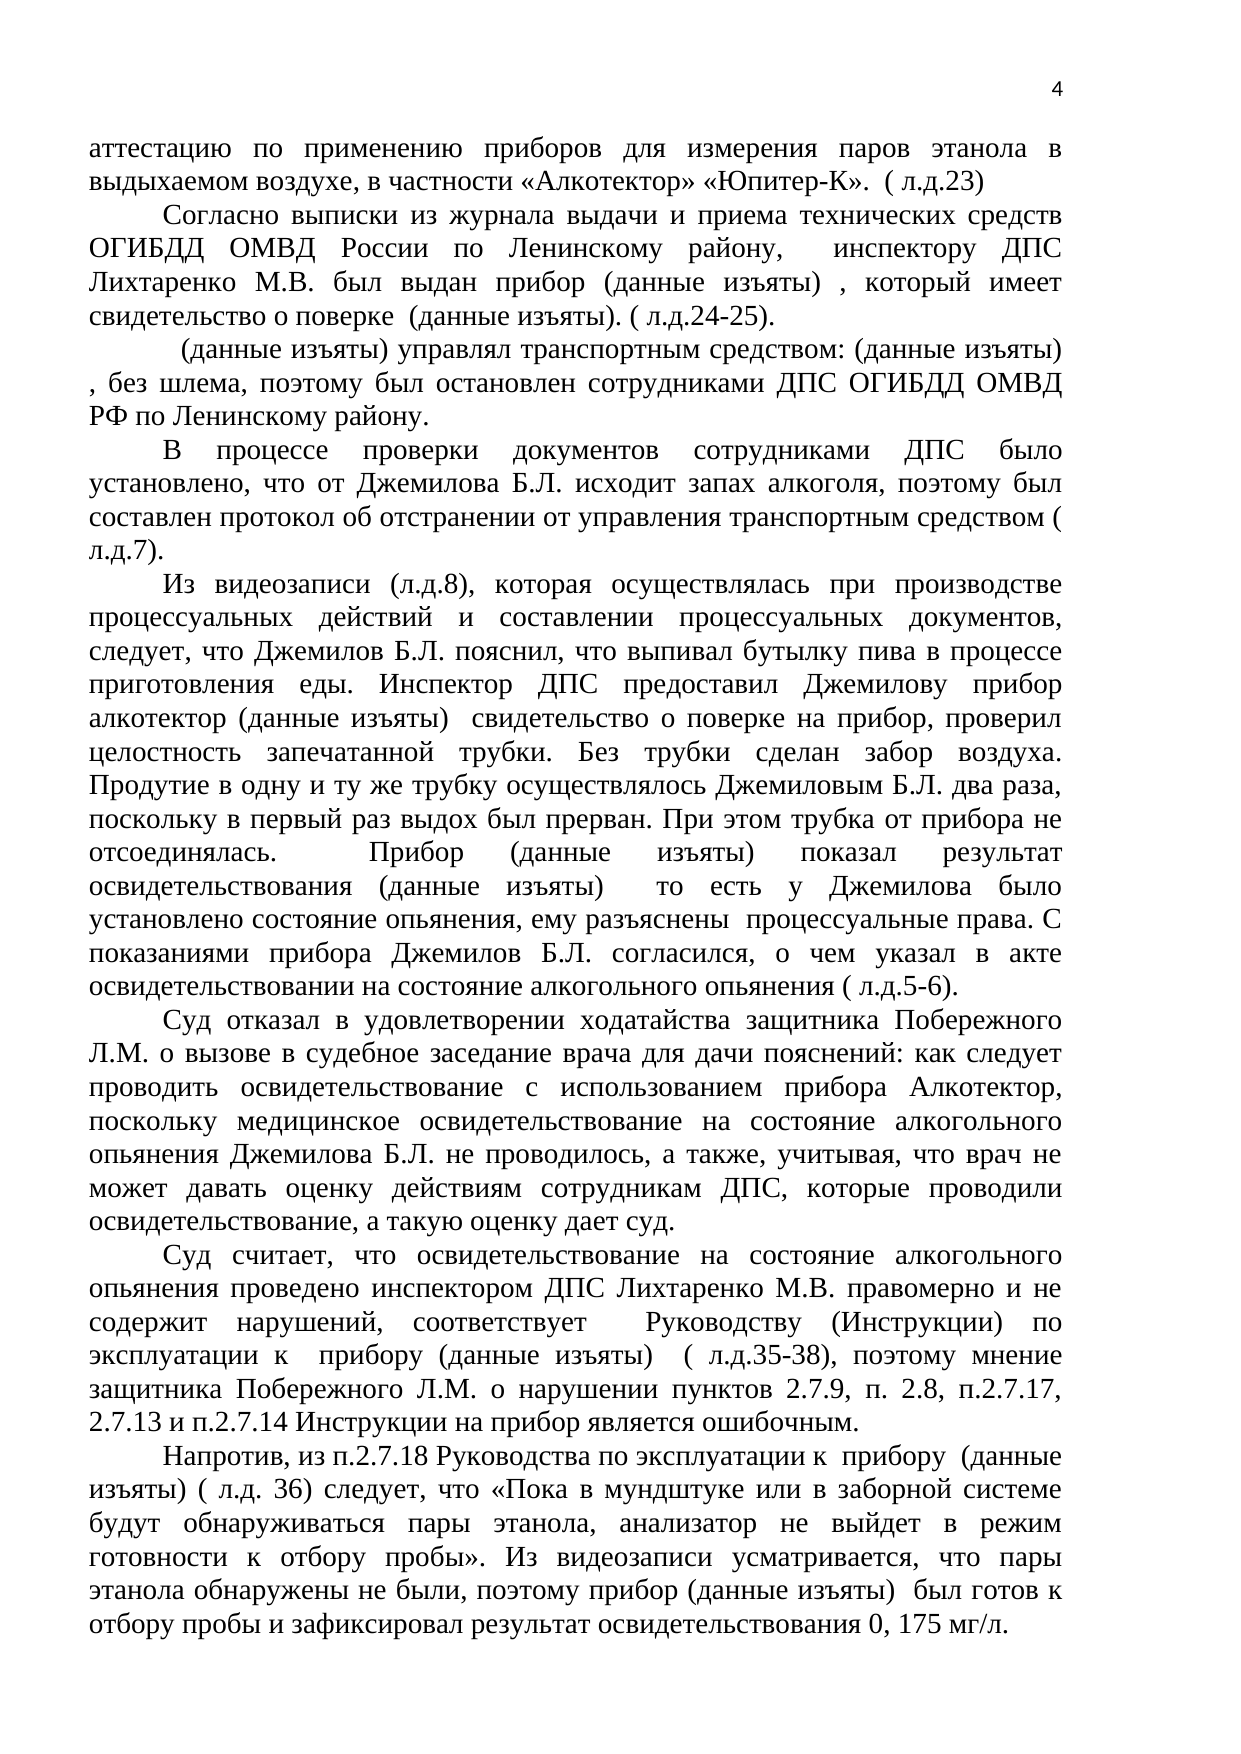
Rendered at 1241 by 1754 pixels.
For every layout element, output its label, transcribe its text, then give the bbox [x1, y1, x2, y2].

text Напротив, из п.2.7.18 Руководства по эксплуатации к прибору (данные изъяты) ( л.д. 36) следует, что «Пока в мундштуке или в заборной системе будут обнаруживаться пары этанола, анализатор не выйдет в режим готовности к отбору пробы». Из видеозаписи усматривается, что пары этанола обнаружены не были, поэтому прибор (данные изъяты) был готов к отбору пробы и зафиксировал результат освидетельствования 0, 175 мг/л. [89, 1438, 1063, 1639]
text (данные изъяты) управлял транспортным средством: (данные изъяты) , без шлема, поэтому был остановлен сотрудниками ДПС ОГИБДД ОМВД РФ по Ленинскому району. [89, 331, 1063, 432]
text В процессе проверки документов сотрудниками ДПС было установлено, что от Джемилова Б.Л. исходит запах алкоголя, поэтому был составлен протокол об отстранении от управления транспортным средством ( л.д.7). [89, 432, 1063, 566]
text Согласно выписки из журнала выдачи и приема технических средств ОГИБДД ОМВД России по Ленинскому району, инспектору ДПС Лихтаренко М.В. был выдан прибор (данные изъяты) , который имеет свидетельство о поверке (данные изъяты). ( л.д.24-25). [89, 197, 1063, 331]
text Суд считает, что освидетельствование на состояние алкогольного опьянения проведено инспектором ДПС Лихтаренко М.В. правомерно и не содержит нарушений, соответствует Руководству (Инструкции) по эксплуатации к прибору (данные изъяты) ( л.д.35-38), поэтому мнение защитника Побережного Л.М. о нарушении пунктов 2.7.9, п. 2.8, п.2.7.17, 2.7.13 и п.2.7.14 Инструкции на прибор является ошибочным. [89, 1237, 1063, 1438]
text Из видеозаписи (л.д.8), которая осуществлялась при производстве процессуальных действий и составлении процессуальных документов, следует, что Джемилов Б.Л. пояснил, что выпивал бутылку пива в процессе приготовления еды. Инспектор ДПС предоставил Джемилову прибор алкотектор (данные изъяты) свидетельство о поверке на прибор, проверил целостность запечатанной трубки. Без трубки сделан забор воздуха. Продутие в одну и ту же трубку осуществлялось Джемиловым Б.Л. два раза, поскольку в первый раз выдох был прерван. При этом трубка от прибора не отсоединялась. Прибор (данные изъяты) показал результат освидетельствования (данные изъяты) то есть у Джемилова было установлено состояние опьянения, ему разъяснены процессуальные права. С показаниями прибора Джемилов Б.Л. согласился, о чем указал в акте освидетельствовании на состояние алкогольного опьянения ( л.д.5-6). [89, 566, 1063, 1002]
text Суд отказал в удовлетворении ходатайства защитника Побережного Л.М. о вызове в судебное заседание врача для дачи пояснений: как следует проводить освидетельствование с использованием прибора Алкотектор, поскольку медицинское освидетельствование на состояние алкогольного опьянения Джемилова Б.Л. не проводилось, а также, учитывая, что врач не может давать оценку действиям сотрудникам ДПС, которые проводили освидетельствование, а такую оценку дает суд. [89, 1002, 1063, 1237]
